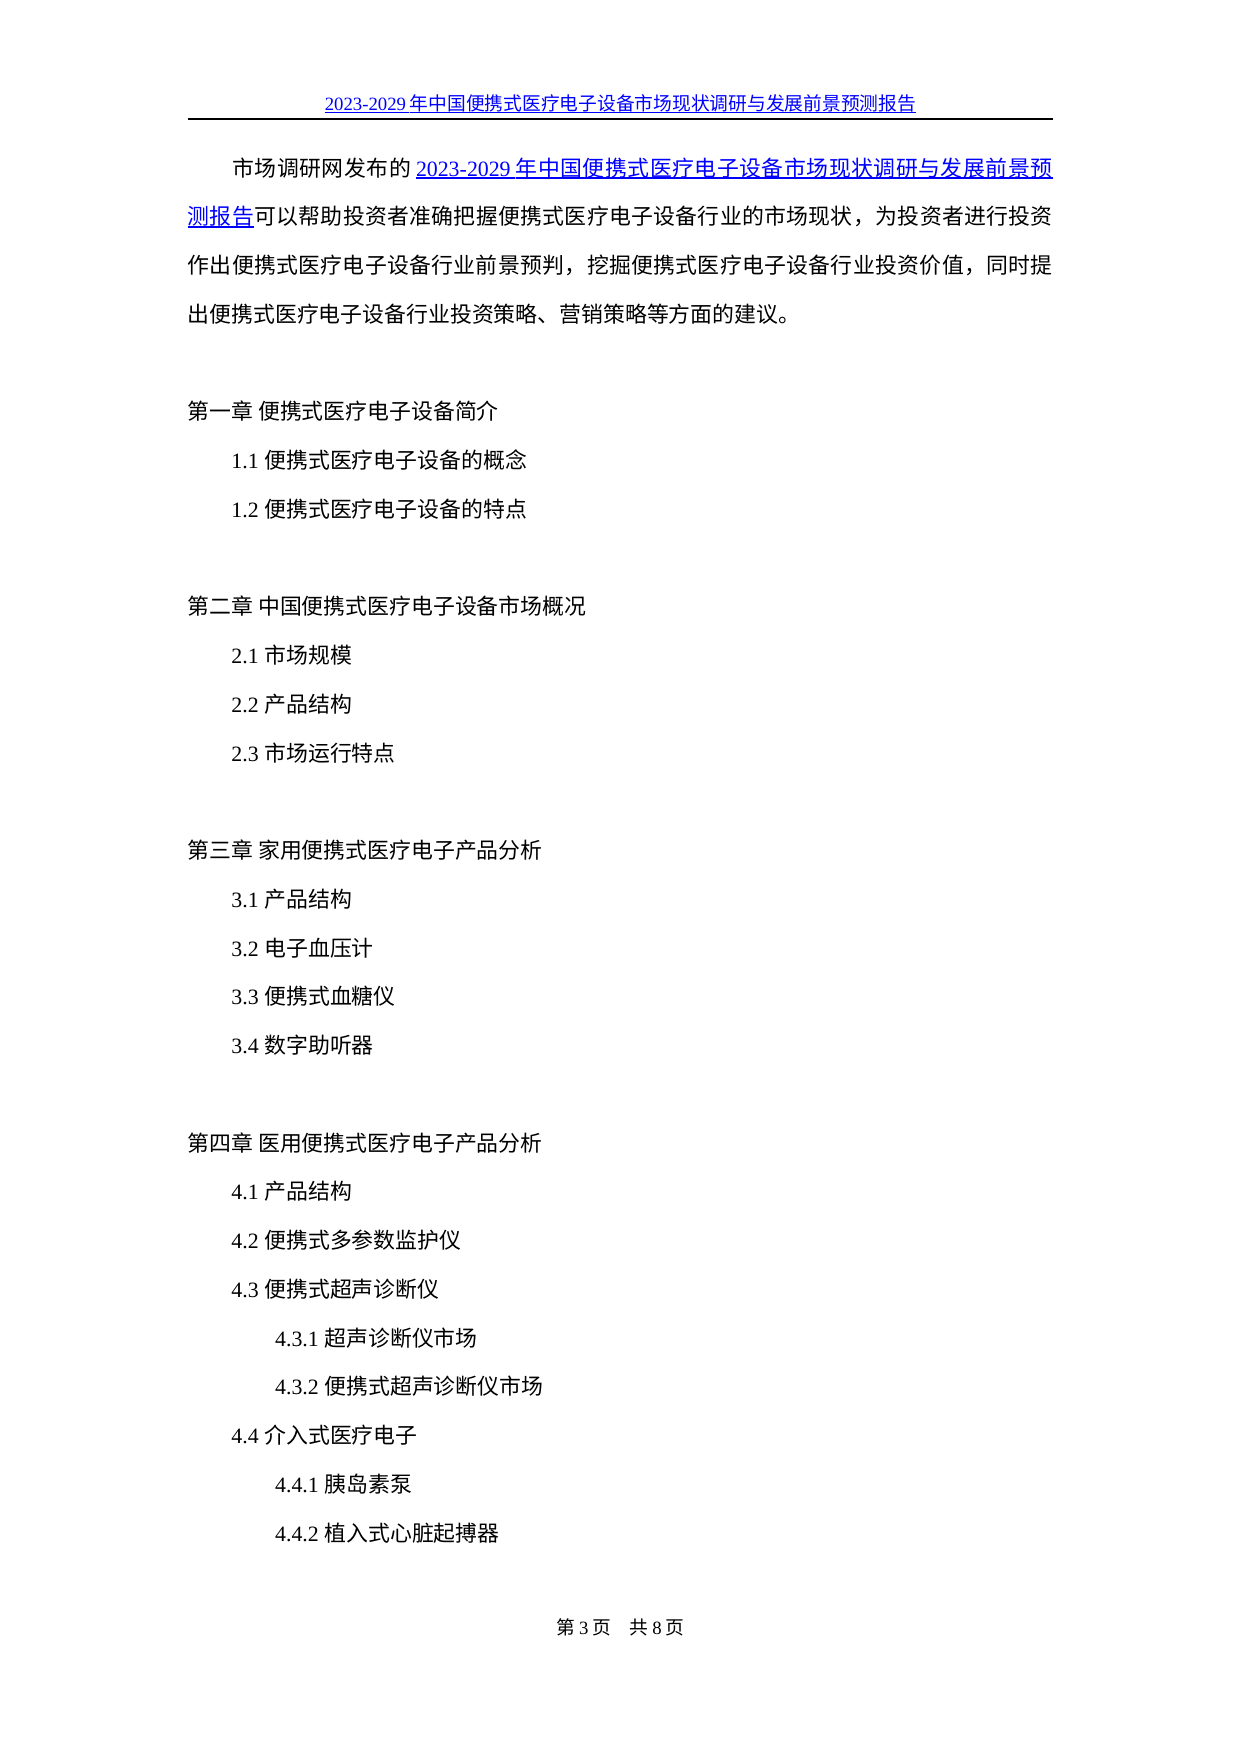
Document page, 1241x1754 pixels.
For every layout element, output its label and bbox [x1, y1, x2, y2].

text [187, 150, 1053, 1548]
